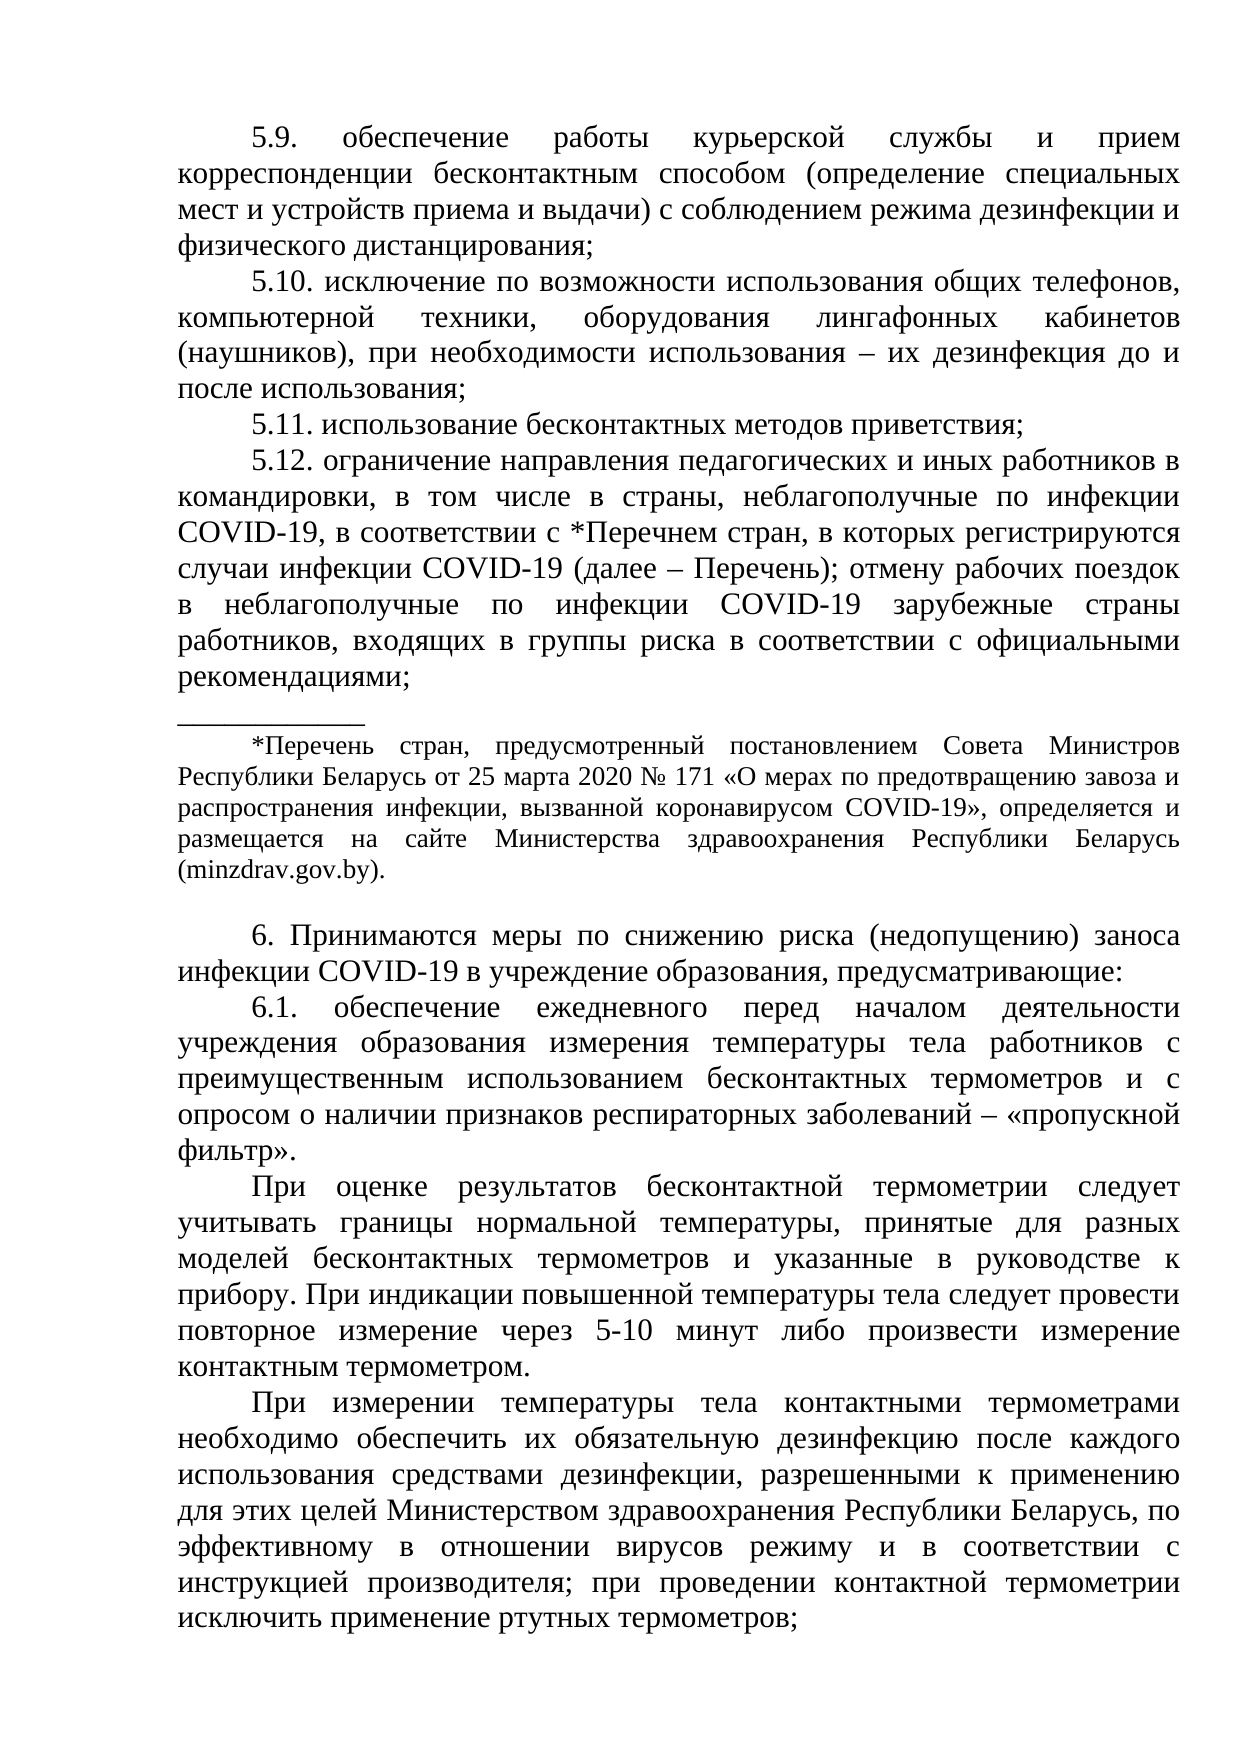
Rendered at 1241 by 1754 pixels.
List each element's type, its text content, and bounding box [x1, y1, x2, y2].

text 6.1. обеспечение ежедневного перед началом деятельности учреждения образования измерения температуры тела работников с преимущественным использованием бесконтактных термометров и с опросом о наличии признаков респираторных заболеваний – «пропускной фильтр». [177, 988, 1181, 1167]
text 5.10. исключение по возможности использования общих телефонов, компьютерной техники, оборудования лингафонных кабинетов (наушников), при необходимости использования – их дезинфекция до и после использования; [177, 262, 1181, 406]
text При измерении температуры тела контактными термометрами необходимо обеспечить их обязательную дезинфекцию после каждого использования средствами дезинфекции, разрешенными к применению для этих целей Министерством здравоохранения Республики Беларусь, по эффективному в отношении вирусов режиму и в соответствии с инструкцией производителя; при проведении контактной термометрии исключить применение ртутных термометров; [177, 1383, 1181, 1635]
text ____________ [177, 693, 1181, 729]
text 5.12. ограничение направления педагогических и иных работников в командировки, в том числе в страны, неблагополучные по инфекции COVID-19, в соответствии с *Перечнем стран, в которых регистрируются случаи инфекции COVID-19 (далее – Перечень); отмену рабочих поездок в неблагополучные по инфекции COVID-19 зарубежные страны работников, входящих в группы риска в соответствии с официальными рекомендациями; [177, 442, 1181, 693]
text 5.11. использование бесконтактных методов приветствия; [177, 406, 1181, 442]
text При оценке результатов бесконтактной термометрии следует учитывать границы нормальной температуры, принятые для разных моделей бесконтактных термометров и указанные в руководстве к прибору. При индикации повышенной температуры тела следует провести повторное измерение через 5-10 минут либо произвести измерение контактным термометром. [177, 1167, 1181, 1383]
text 5.9. обеспечение работы курьерской службы и прием корреспонденции бесконтактным способом (определение специальных мест и устройств приема и выдачи) с соблюдением режима дезинфекции и физического дистанцирования; [177, 118, 1181, 262]
text *Перечень стран, предусмотренный постановлением Совета Министров Республики Беларусь от 25 марта 2020 № 171 «О мерах по предотвращению завоза и распространения инфекции, вызванной коронавирусом COVID-19», определяется и размещается на сайте Министерства здравоохранения Республики Беларусь (minzdrav.gov.by). [177, 729, 1181, 885]
text 6. Принимаются меры по снижению риска (недопущению) заноса инфекции COVID-19 в учреждение образования, предусматривающие: [177, 916, 1181, 988]
